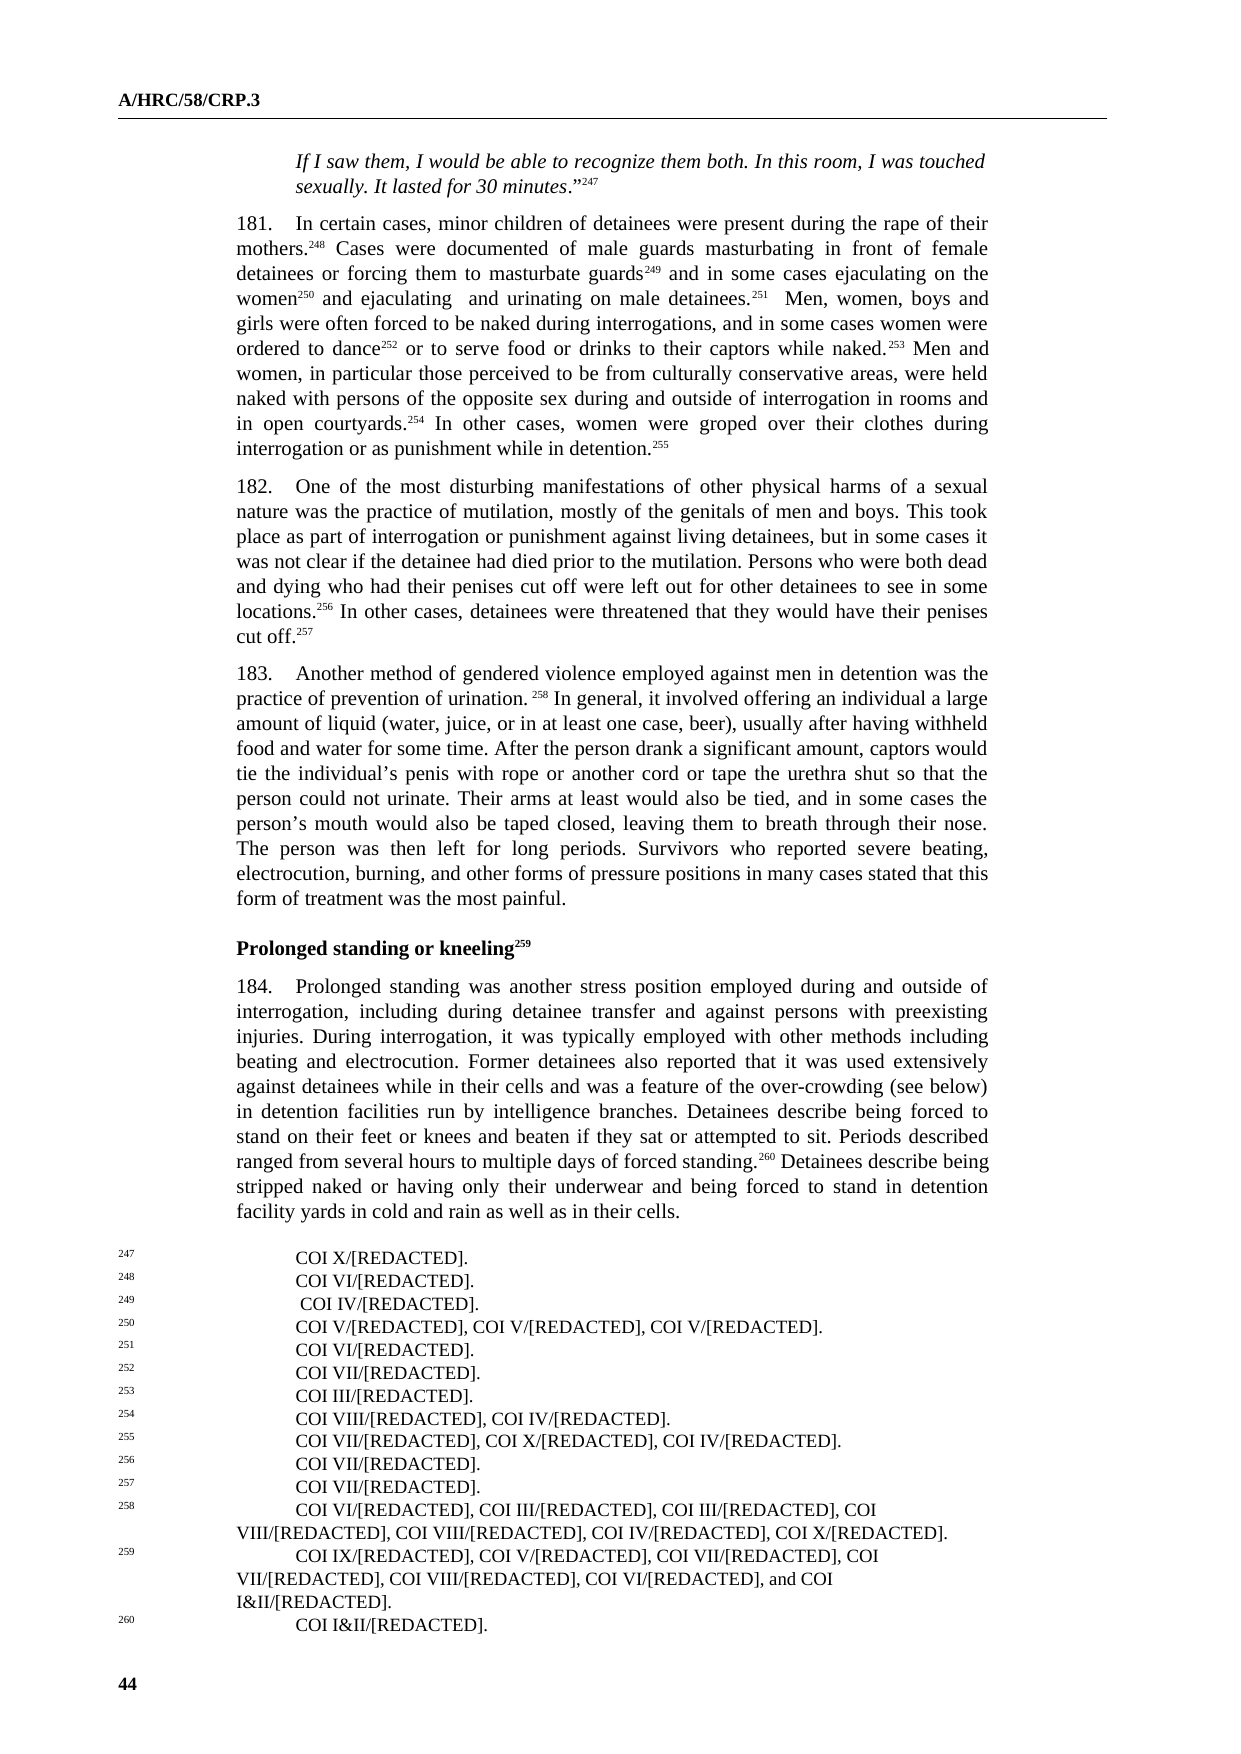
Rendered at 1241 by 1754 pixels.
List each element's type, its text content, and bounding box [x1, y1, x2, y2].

text Prolonged standing was another stress position employed during and outside of interrogation, including during detainee transfer and against persons with preexisting injuries. During interrogation, it was typically employed with other methods including beating and electrocution. Former detainees also reported that it was used extensively against detainees while in their cells and was a feature of the over-crowding (see below) in detention facilities run by intelligence branches. Detainees describe being forced to stand on their feet or knees and beaten if they sat or attempted to sit. Periods described ranged from several hours to multiple days of forced standing. Detainees describe being stripped naked or having only their underwear and being forced to stand in detention facility yards in cold and rain as well as in their cells. [236, 973, 989, 1223]
text Prolonged standing or kneeling [118, 935, 989, 960]
text One of the most disturbing manifestations of other physical harms of a sexual nature was the practice of mutilation, mostly of the genitals of men and boys. This took place as part of interrogation or punishment against living detainees, but in some cases it was not clear if the detainee had died prior to the mutilation. Persons who were both dead and dying who had their penises cut off were left out for other detainees to see in some locations. In other cases, detainees were threatened that they would have their penises cut off. [236, 473, 989, 648]
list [295, 148, 989, 198]
text Another method of gendered violence employed against men in detention was the practice of prevention of urination. In general, it involved offering an individual a large amount of liquid (water, juice, or in at least one case, beer), usually after having withheld food and water for some time. After the person drank a significant amount, captors would tie the individual’s penis with rope or another cord or tape the urethra shut so that the person could not urinate. Their arms at least would also be tied, and in some cases the person’s mouth would also be taped closed, leaving them to breath through their nose. The person was then left for long periods. Survivors who reported severe beating, electrocution, burning, and other forms of pressure positions in many cases stated that this form of treatment was the most painful. [236, 660, 989, 910]
text In certain cases, minor children of detainees were present during the rape of their mothers. Cases were documented of male guards masturbating in front of female detainees or forcing them to masturbate guards and in some cases ejaculating on the women and ejaculating and urinating on male detainees. Men, women, boys and girls were often forced to be naked during interrogations, and in some cases women were ordered to dance or to serve food or drinks to their captors while naked. Men and women, in particular those perceived to be from culturally conservative areas, were held naked with persons of the opposite sex during and outside of interrogation in rooms and in open courtyards. In other cases, women were groped over their clothes during interrogation or as punishment while in detention. [236, 210, 989, 460]
